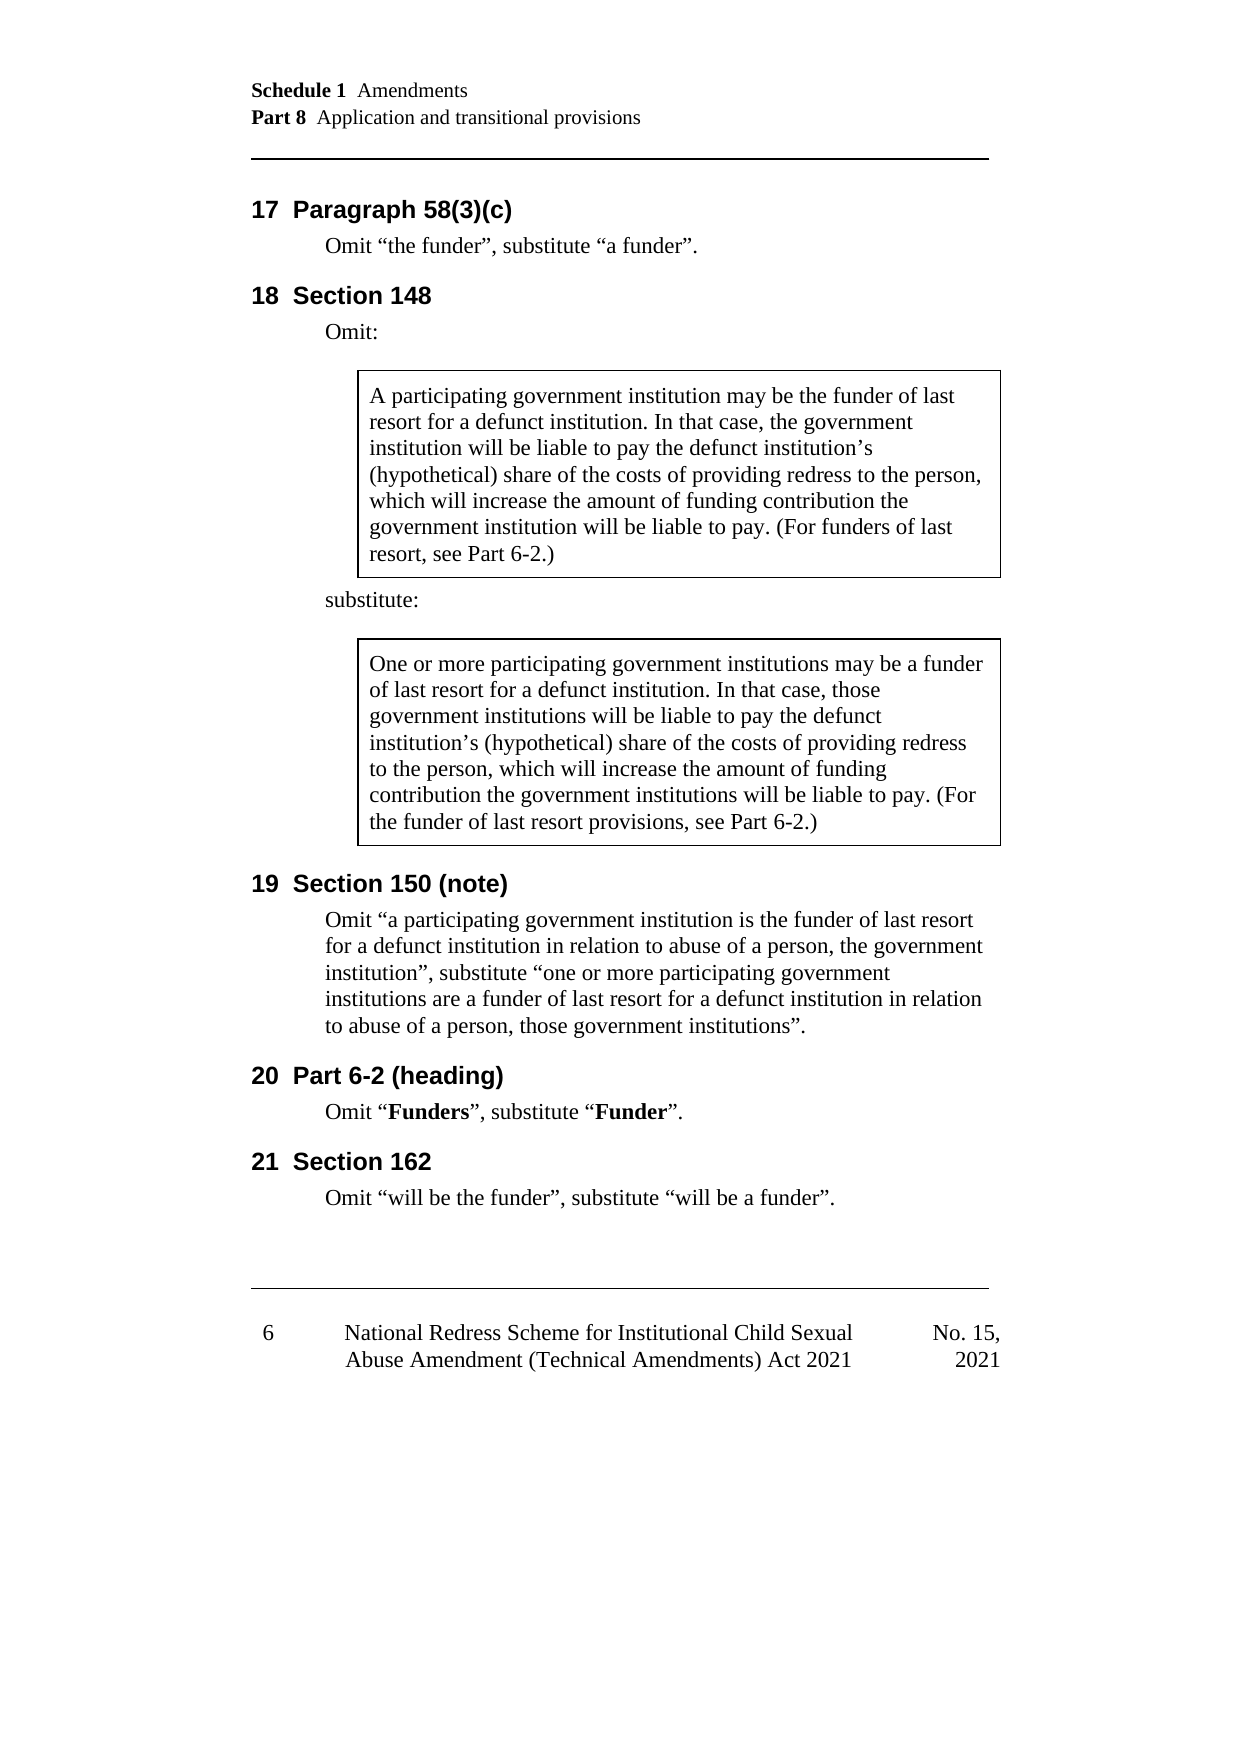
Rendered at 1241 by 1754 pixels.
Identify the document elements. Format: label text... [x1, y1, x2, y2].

text Omit “the funder”, substitute “a funder”. [325, 232, 989, 258]
text substitute: [325, 586, 989, 613]
text 18 Section 148 [251, 281, 989, 310]
text Omit: [325, 318, 989, 345]
text Omit “Funders”, substitute “Funder”. [325, 1098, 989, 1124]
text A participating government institution may be the funder of last resort for a defunct institution. In that case, the government institution will be liable to pay the defunct institution’s (hypothetical) share of the costs of providing redress to the person, which will increase the amount of funding contribution the government institution will be liable to pay. (For funders of last resort, see Part 6-2.) [359, 371, 1000, 577]
text 20 Part 6-2 (heading) [251, 1061, 989, 1090]
text Omit “will be the funder”, substitute “will be a funder”. [325, 1184, 989, 1211]
text 19 Section 150 (note) [251, 869, 989, 898]
text 17 Paragraph 58(3)(c) [251, 195, 989, 224]
text Omit “a participating government institution is the funder of last resort for a defunct institution in relation to abuse of a person, the government institution”, substitute “one or more participating government institutions are a funder of last resort for a defunct institution in relation to abuse of a person, those government institutions”. [325, 906, 989, 1038]
text 21 Section 162 [251, 1147, 989, 1176]
text One or more participating government institutions may be a funder of last resort for a defunct institution. In that case, those government institutions will be liable to pay the defunct institution’s (hypothetical) share of the costs of providing redress to the person, which will increase the amount of funding contribution the government institutions will be liable to pay. (For the funder of last resort provisions, see Part 6-2.) [359, 640, 1000, 845]
